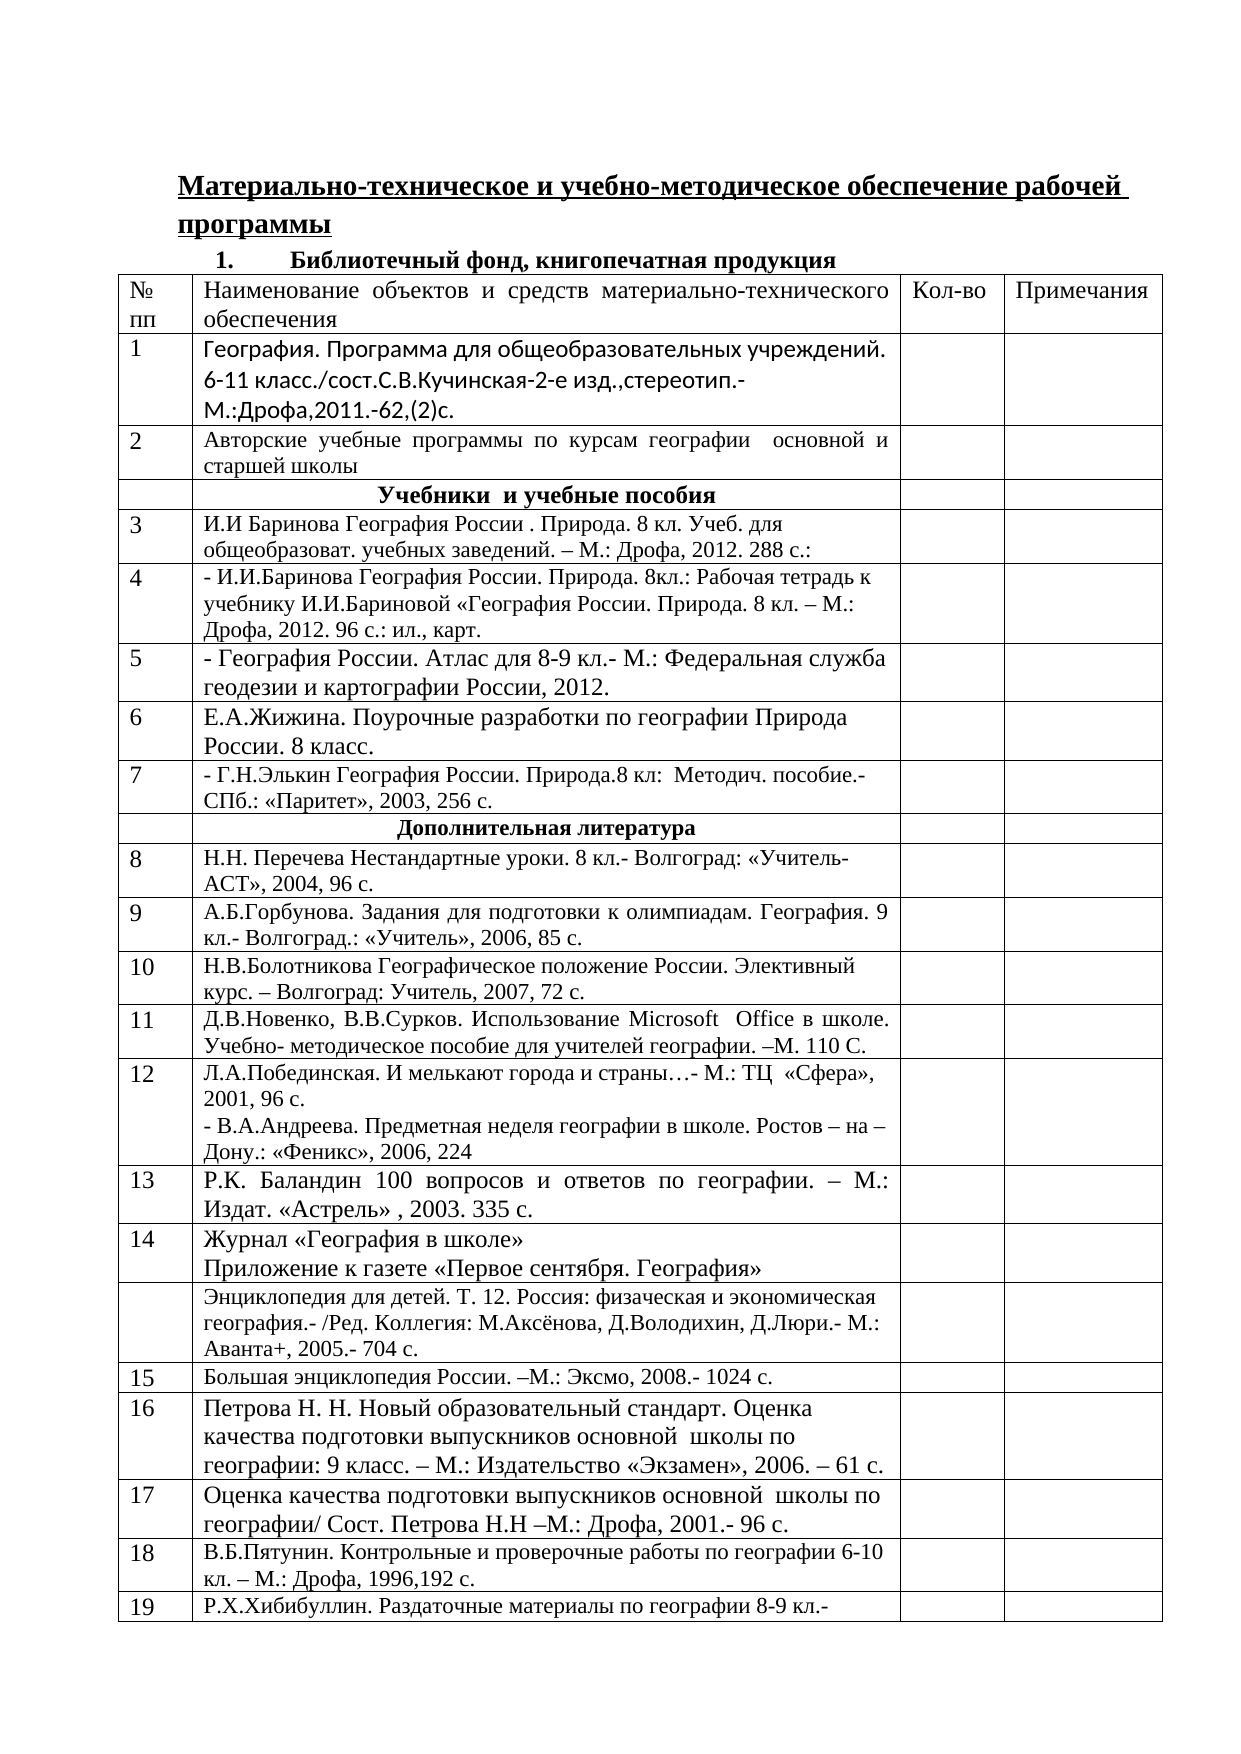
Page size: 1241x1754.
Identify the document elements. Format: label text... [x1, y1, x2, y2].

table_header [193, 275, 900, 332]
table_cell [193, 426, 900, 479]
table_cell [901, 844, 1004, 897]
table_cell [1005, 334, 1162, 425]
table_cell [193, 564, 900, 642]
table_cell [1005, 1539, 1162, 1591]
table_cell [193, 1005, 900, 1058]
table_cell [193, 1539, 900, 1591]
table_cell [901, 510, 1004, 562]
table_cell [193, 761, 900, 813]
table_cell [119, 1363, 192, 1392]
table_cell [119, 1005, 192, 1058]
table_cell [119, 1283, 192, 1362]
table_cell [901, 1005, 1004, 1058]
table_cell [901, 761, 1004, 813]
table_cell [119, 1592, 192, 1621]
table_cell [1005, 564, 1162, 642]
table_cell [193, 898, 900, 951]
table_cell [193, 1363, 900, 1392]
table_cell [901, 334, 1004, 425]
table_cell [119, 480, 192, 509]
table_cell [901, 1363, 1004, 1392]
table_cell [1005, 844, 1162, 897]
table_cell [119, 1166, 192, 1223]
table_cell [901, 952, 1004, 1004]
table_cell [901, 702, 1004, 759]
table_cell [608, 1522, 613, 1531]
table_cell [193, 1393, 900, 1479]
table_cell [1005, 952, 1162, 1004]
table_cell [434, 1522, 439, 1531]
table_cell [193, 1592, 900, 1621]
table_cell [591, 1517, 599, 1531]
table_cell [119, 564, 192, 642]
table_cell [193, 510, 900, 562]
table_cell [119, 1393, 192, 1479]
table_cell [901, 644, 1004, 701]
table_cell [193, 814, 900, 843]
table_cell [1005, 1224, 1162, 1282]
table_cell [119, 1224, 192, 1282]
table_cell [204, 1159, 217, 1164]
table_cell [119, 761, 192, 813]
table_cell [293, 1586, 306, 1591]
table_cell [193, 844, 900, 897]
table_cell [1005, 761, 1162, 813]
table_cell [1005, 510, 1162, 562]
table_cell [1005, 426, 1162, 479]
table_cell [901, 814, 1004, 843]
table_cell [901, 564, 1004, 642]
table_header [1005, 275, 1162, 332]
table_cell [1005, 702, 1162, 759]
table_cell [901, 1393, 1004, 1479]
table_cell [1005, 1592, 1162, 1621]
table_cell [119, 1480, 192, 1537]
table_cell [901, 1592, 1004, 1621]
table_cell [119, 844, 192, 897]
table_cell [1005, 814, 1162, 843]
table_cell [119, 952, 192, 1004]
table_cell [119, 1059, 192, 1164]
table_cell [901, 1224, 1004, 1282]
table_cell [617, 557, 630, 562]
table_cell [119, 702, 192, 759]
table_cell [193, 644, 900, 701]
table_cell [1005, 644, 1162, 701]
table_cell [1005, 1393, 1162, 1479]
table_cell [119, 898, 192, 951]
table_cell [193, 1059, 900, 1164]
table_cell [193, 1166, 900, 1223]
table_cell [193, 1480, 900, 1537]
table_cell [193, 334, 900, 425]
list Библиотечный фонд, книгопечатная продукция [215, 245, 1152, 274]
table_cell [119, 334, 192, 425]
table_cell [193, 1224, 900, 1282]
subtitle Материально-техническое и учебно-методическое обеспечение рабочей программы [177, 168, 1152, 240]
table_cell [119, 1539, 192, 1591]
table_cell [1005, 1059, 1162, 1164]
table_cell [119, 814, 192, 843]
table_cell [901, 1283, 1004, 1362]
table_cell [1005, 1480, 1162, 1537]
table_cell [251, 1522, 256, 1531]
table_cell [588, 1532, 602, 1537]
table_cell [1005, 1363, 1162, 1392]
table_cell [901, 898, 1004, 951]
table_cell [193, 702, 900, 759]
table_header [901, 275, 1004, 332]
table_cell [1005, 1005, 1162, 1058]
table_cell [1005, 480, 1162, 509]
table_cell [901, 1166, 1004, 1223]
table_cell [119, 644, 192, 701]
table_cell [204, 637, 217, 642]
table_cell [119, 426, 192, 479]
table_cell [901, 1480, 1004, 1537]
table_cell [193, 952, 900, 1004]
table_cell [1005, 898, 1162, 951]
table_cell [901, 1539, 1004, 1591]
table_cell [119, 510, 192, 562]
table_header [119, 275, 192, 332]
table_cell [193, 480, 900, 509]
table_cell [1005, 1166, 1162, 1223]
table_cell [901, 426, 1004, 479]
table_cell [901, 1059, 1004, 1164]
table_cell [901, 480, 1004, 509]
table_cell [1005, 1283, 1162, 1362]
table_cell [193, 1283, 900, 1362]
